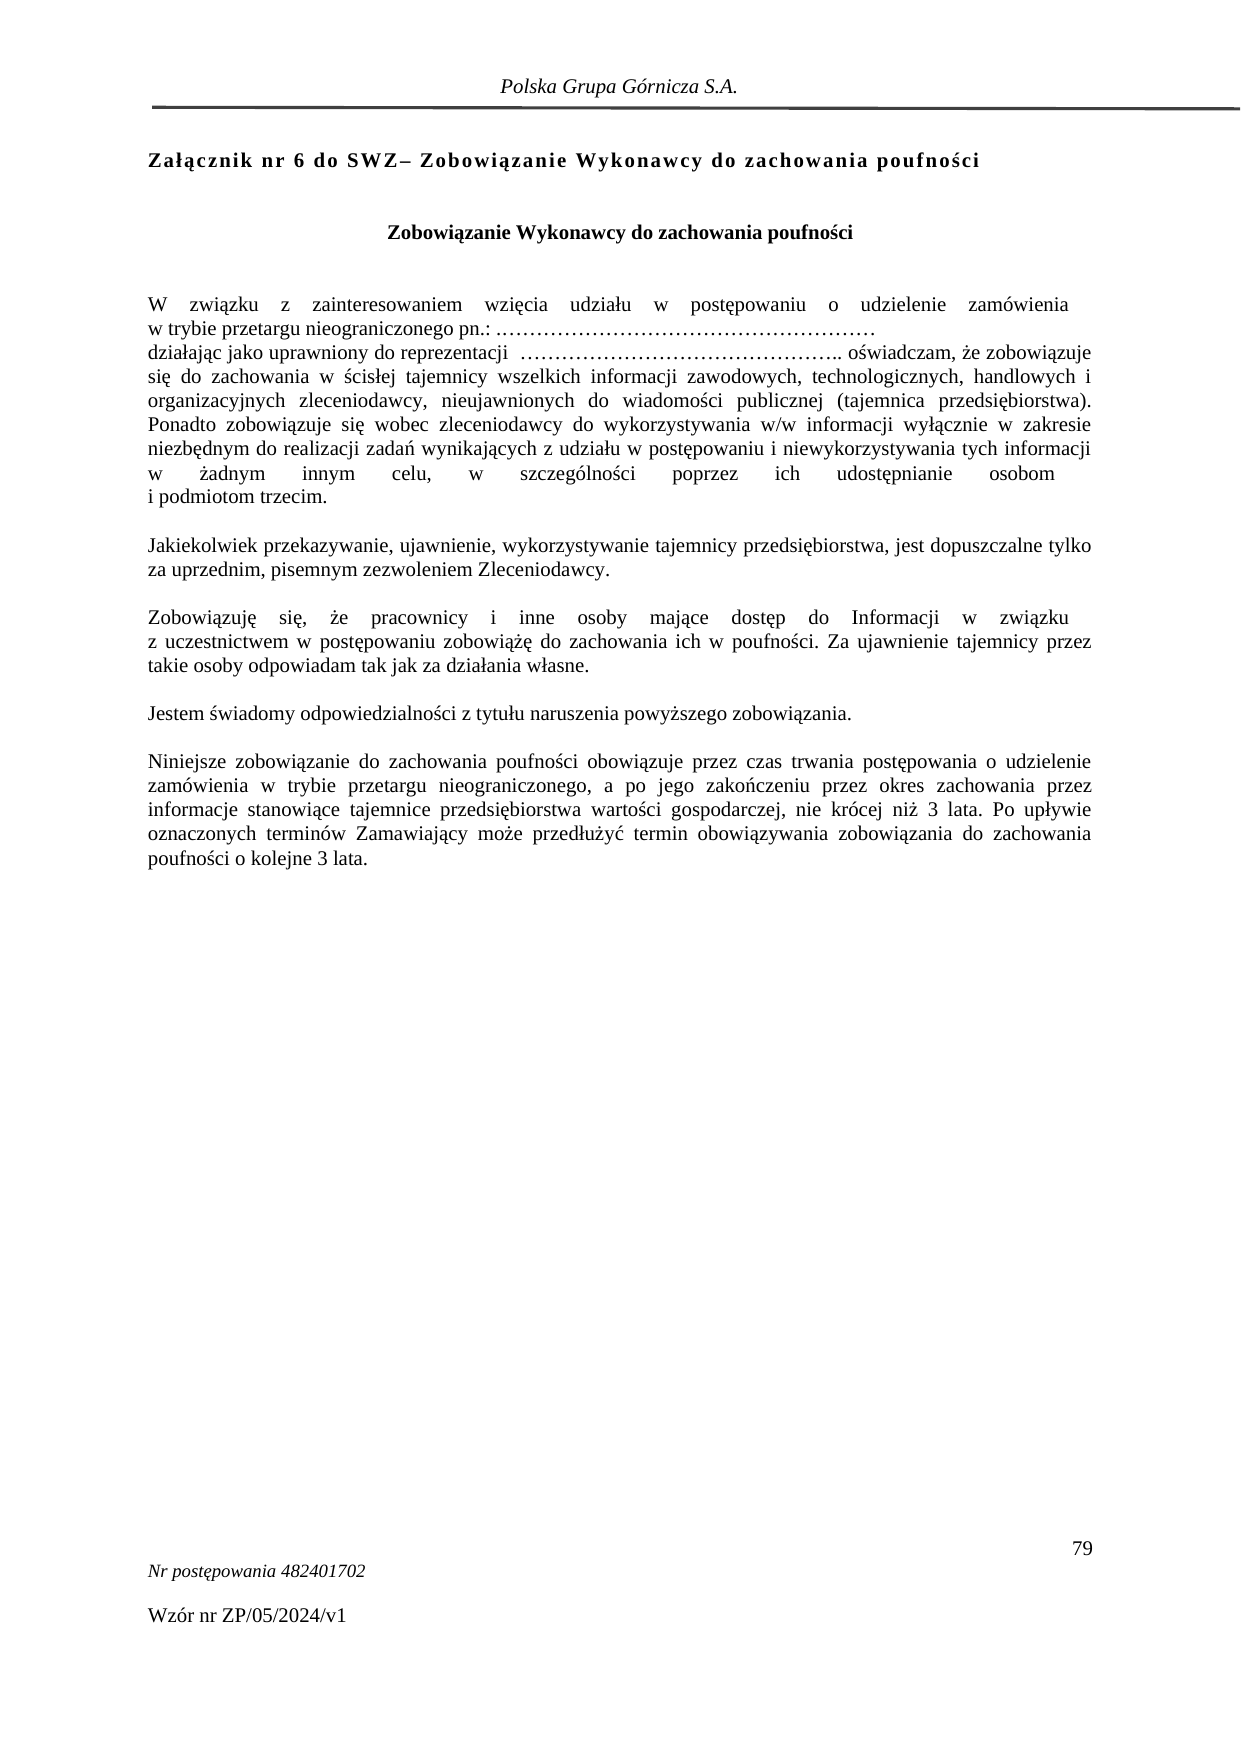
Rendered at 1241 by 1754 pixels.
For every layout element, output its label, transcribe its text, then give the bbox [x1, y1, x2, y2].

text Jakiekolwiek przekazywanie, ujawnienie, wykorzystywanie tajemnicy przedsiębiorstwa, jest dopuszczalne tylko za uprzednim, pisemnym zezwoleniem Zleceniodawcy. [148, 533, 1093, 581]
text działając jako uprawniony do reprezentacji ……………………………………….. oświadczam, że zobowiązuje się do zachowania w ścisłej tajemnicy wszelkich informacji zawodowych, technologicznych, handlowych i organizacyjnych zleceniodawcy, nieujawnionych do wiadomości publicznej (tajemnica przedsiębiorstwa). Ponadto zobowiązuje się wobec zleceniodawcy do wykorzystywania w/w informacji wyłącznie w zakresie niezbędnym do realizacji zadań wynikających z udziału w postępowaniu i niewykorzystywania tych informacji w żadnym innym celu, w szczególności poprzez ich udostępnianie osobom i podmiotom trzecim. [148, 340, 1093, 508]
text W związku z zainteresowaniem wzięcia udziału w postępowaniu o udzielenie zamówienia w trybie przetargu nieograniczonego pn.: .……………………………………………… [148, 292, 1093, 340]
text Niniejsze zobowiązanie do zachowania poufności obowiązuje przez czas trwania postępowania o udzielenie zamówienia w trybie przetargu nieograniczonego, a po jego zakończeniu przez okres zachowania przez informacje stanowiące tajemnice przedsiębiorstwa wartości gospodarczej, nie krócej niż 3 lata. Po upływie oznaczonych terminów Zamawiający może przedłużyć termin obowiązywania zobowiązania do zachowania poufności o kolejne 3 lata. [148, 749, 1093, 869]
text Zobowiązanie Wykonawcy do zachowania poufności [148, 220, 1093, 244]
text Jestem świadomy odpowiedzialności z tytułu naruszenia powyższego zobowiązania. [148, 701, 1093, 725]
text Załącznik nr 6 do SWZ– Zobowiązanie Wykonawcy do zachowania poufności [148, 148, 1093, 172]
text Zobowiązuję się, że pracownicy i inne osoby mające dostęp do Informacji w związku z uczestnictwem w postępowaniu zobowiążę do zachowania ich w poufności. Za ujawnienie tajemnicy przez takie osoby odpowiadam tak jak za działania własne. [148, 605, 1093, 677]
